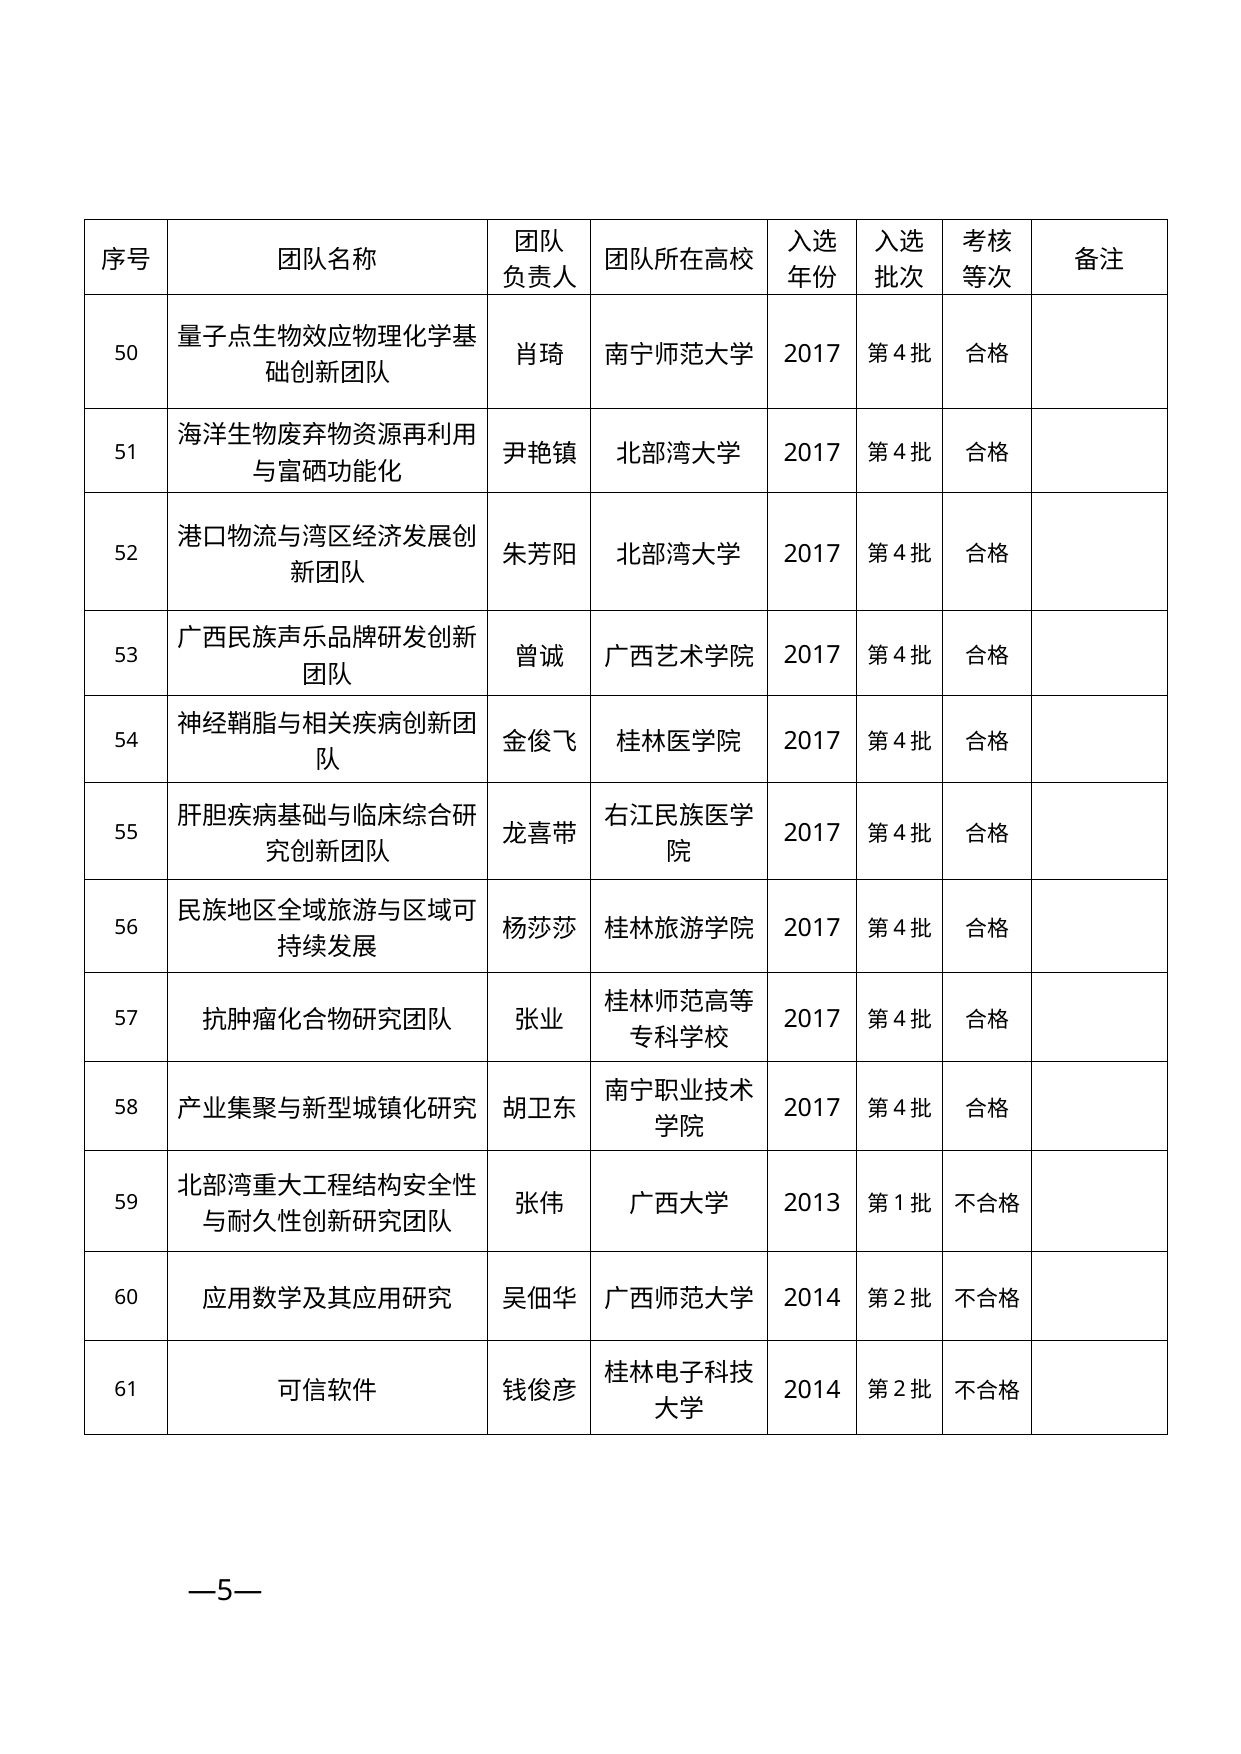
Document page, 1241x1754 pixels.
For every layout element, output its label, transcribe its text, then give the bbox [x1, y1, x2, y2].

table_cell 2014 [768, 1341, 856, 1434]
table_cell 第4批 [857, 696, 942, 782]
table_cell 龙喜带 [488, 783, 590, 879]
table_cell 合格 [943, 611, 1031, 695]
table_cell [1032, 696, 1167, 782]
table_header 入选 年份 [768, 220, 856, 294]
table_header 考核 等次 [943, 220, 1031, 294]
table_cell 肝胆疾病基础与临床综合研究创新团队 [168, 783, 487, 879]
table_cell 张业 [488, 973, 590, 1061]
table_cell 桂林电子科技大学 [591, 1341, 767, 1434]
table_cell 第4批 [857, 409, 942, 492]
table_cell 不合格 [943, 1252, 1031, 1340]
table_cell 第4批 [857, 880, 942, 972]
table_cell 2017 [768, 973, 856, 1061]
table_cell 51 [85, 409, 167, 492]
table_cell 2017 [768, 295, 856, 408]
table_cell 民族地区全域旅游与区域可持续发展 [168, 880, 487, 972]
table_cell 第4批 [857, 973, 942, 1061]
table_cell [1032, 880, 1167, 972]
table_cell [1032, 1252, 1167, 1340]
table_cell [1032, 295, 1167, 408]
table_cell 不合格 [943, 1341, 1031, 1434]
table_cell 2017 [768, 880, 856, 972]
table_cell 53 [85, 611, 167, 695]
table_cell 第4批 [857, 1062, 942, 1150]
table_cell 2017 [768, 611, 856, 695]
table_cell 2017 [768, 1062, 856, 1150]
table_cell 50 [85, 295, 167, 408]
table_cell [1032, 783, 1167, 879]
table_cell 2017 [768, 696, 856, 782]
table_cell 北部湾大学 [591, 409, 767, 492]
table_cell 第4批 [857, 295, 942, 408]
table_cell 港口物流与湾区经济发展创新团队 [168, 493, 487, 610]
table_cell 桂林医学院 [591, 696, 767, 782]
table_cell 胡卫东 [488, 1062, 590, 1150]
table_header 团队 负责人 [488, 220, 590, 294]
table_cell [1032, 973, 1167, 1061]
table_cell 北部湾大学 [591, 493, 767, 610]
table_cell 2014 [768, 1252, 856, 1340]
table_cell 产业集聚与新型城镇化研究 [168, 1062, 487, 1150]
table_cell 合格 [943, 783, 1031, 879]
table_cell 第4批 [857, 783, 942, 879]
table_cell 合格 [943, 493, 1031, 610]
table_cell 杨莎莎 [488, 880, 590, 972]
table_header 团队所在高校 [591, 220, 767, 294]
table_cell 桂林师范高等专科学校 [591, 973, 767, 1061]
table_cell 广西大学 [591, 1151, 767, 1251]
table_cell 61 [85, 1341, 167, 1434]
table_header 团队名称 [168, 220, 487, 294]
table_cell 合格 [943, 1062, 1031, 1150]
table_cell [1032, 1341, 1167, 1434]
table_cell 56 [85, 880, 167, 972]
table_cell 抗肿瘤化合物研究团队 [168, 973, 487, 1061]
table_header 备注 [1032, 220, 1167, 294]
table_cell 57 [85, 973, 167, 1061]
table_cell 第4批 [857, 611, 942, 695]
table_cell 桂林旅游学院 [591, 880, 767, 972]
table_cell 合格 [943, 880, 1031, 972]
table_cell 南宁职业技术学院 [591, 1062, 767, 1150]
table_cell 海洋生物废弃物资源再利用与富硒功能化 [168, 409, 487, 492]
table_cell [1032, 493, 1167, 610]
table_cell 52 [85, 493, 167, 610]
table_cell 神经鞘脂与相关疾病创新团队 [168, 696, 487, 782]
table_cell 金俊飞 [488, 696, 590, 782]
table_cell 合格 [943, 409, 1031, 492]
table_cell 2013 [768, 1151, 856, 1251]
table_cell 第1批 [857, 1151, 942, 1251]
table_header 序号 [85, 220, 167, 294]
table_cell 南宁师范大学 [591, 295, 767, 408]
table_cell [1032, 409, 1167, 492]
table_cell 合格 [943, 973, 1031, 1061]
table_cell 北部湾重大工程结构安全性与耐久性创新研究团队 [168, 1151, 487, 1251]
table_cell 2017 [768, 409, 856, 492]
table_cell [1032, 1062, 1167, 1150]
table_cell 右江民族医学院 [591, 783, 767, 879]
table_cell 可信软件 [168, 1341, 487, 1434]
table_cell 钱俊彦 [488, 1341, 590, 1434]
table_cell 2017 [768, 493, 856, 610]
table_cell 肖琦 [488, 295, 590, 408]
table_cell 54 [85, 696, 167, 782]
table_cell 2017 [768, 783, 856, 879]
table_cell 吴佃华 [488, 1252, 590, 1340]
table_cell 58 [85, 1062, 167, 1150]
table_cell 合格 [943, 696, 1031, 782]
table_cell 55 [85, 783, 167, 879]
table_cell 曾诚 [488, 611, 590, 695]
table_cell 第4批 [857, 493, 942, 610]
table_cell [1032, 611, 1167, 695]
table_cell 应用数学及其应用研究 [168, 1252, 487, 1340]
table_cell 59 [85, 1151, 167, 1251]
table_cell 广西民族声乐品牌研发创新团队 [168, 611, 487, 695]
table_cell 张伟 [488, 1151, 590, 1251]
table_cell 广西艺术学院 [591, 611, 767, 695]
table_cell [1032, 1151, 1167, 1251]
table_cell 量子点生物效应物理化学基础创新团队 [168, 295, 487, 408]
table_cell 不合格 [943, 1151, 1031, 1251]
table_cell 合格 [943, 295, 1031, 408]
table_cell 60 [85, 1252, 167, 1340]
table_cell 尹艳镇 [488, 409, 590, 492]
table_cell 朱芳阳 [488, 493, 590, 610]
table_header 入选 批次 [857, 220, 942, 294]
table_cell 广西师范大学 [591, 1252, 767, 1340]
table_cell 第2批 [857, 1341, 942, 1434]
table_cell 第2批 [857, 1252, 942, 1340]
